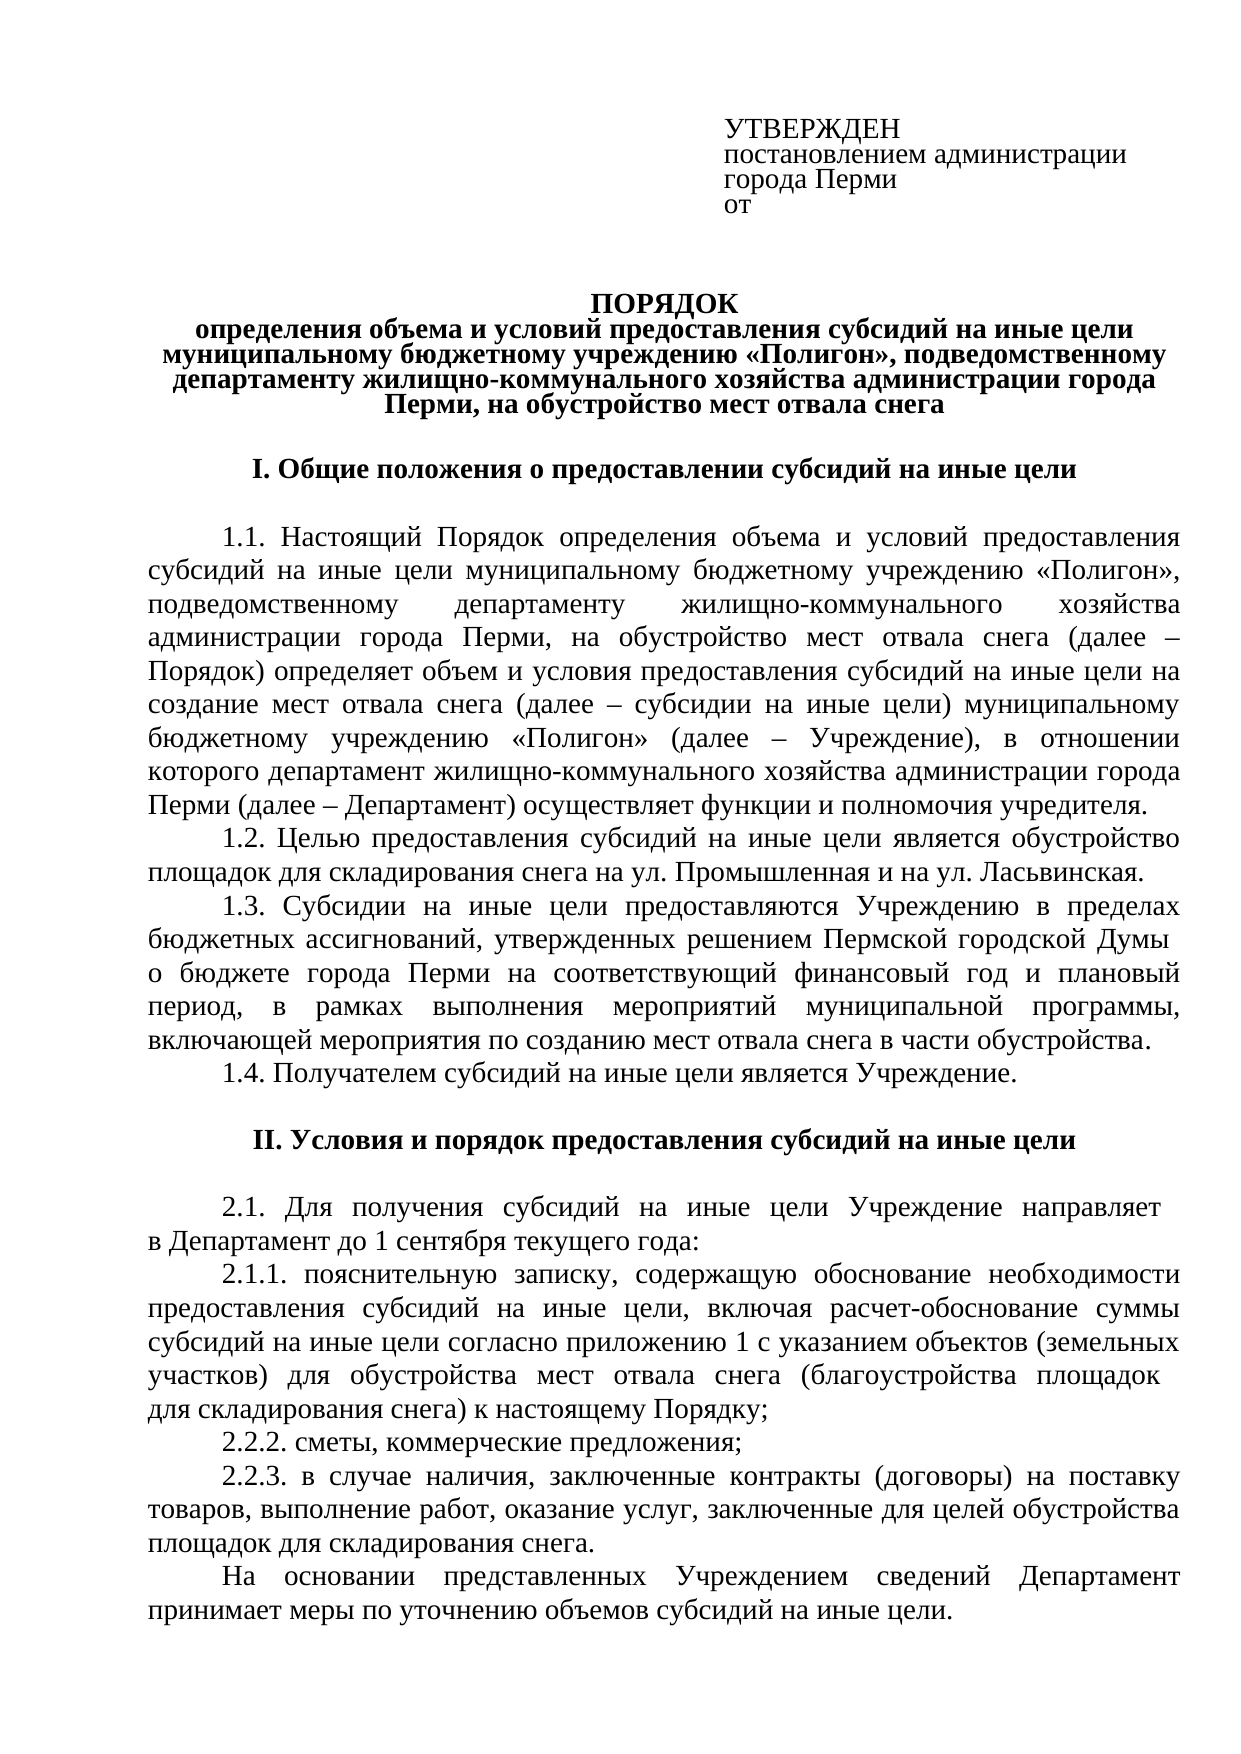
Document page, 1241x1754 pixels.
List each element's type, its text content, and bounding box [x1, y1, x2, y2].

text 1.4. Получателем субсидий на иные цели является Учреждение. [148, 1055, 1181, 1089]
text На основании представленных Учреждением сведений Департамент принимает меры по уточнению объемов субсидий на иные цели. [148, 1558, 1181, 1626]
text II. Условия и порядок предоставления субсидий на иные цели [148, 1122, 1181, 1156]
text определения объема и условий предоставления субсидий на иные цели муниципальному бюджетному учреждению «Полигон», подведомственному департаменту жилищно-коммунального хозяйства администрации города Перми, на обустройство мест отвала снега [148, 318, 1181, 418]
text УТВЕРЖДЕН [148, 118, 1181, 143]
text 2.1.1. пояснительную записку, содержащую обоснование необходимости предоставления субсидий на иные цели, включая расчет-обоснование суммы субсидий на иные цели согласно приложению 1 с указанием объектов (земельных участков) для обустройства мест отвала снега (благоустройства площадок для складирования снега) к настоящему Порядку; [148, 1257, 1181, 1424]
text I. Общие положения о предоставлении субсидий на иные цели [148, 452, 1181, 485]
text 1.1. Настоящий Порядок определения объема и условий предоставления субсидий на иные цели муниципальному бюджетному учреждению «Полигон», подведомственному департаменту жилищно-коммунального хозяйства администрации города Перми, на обустройство мест отвала снега (далее – Порядок) определяет объем и условия предоставления субсидий на иные цели на создание мест отвала снега (далее – субсидии на иные цели) муниципальному бюджетному учреждению «Полигон» (далее – Учреждение), в отношении которого департамент жилищно-коммунального хозяйства администрации города Перми (далее – Департамент) осуществляет функции и полномочия учредителя. [148, 519, 1181, 821]
text 1.2. Целью предоставления субсидий на иные цели является обустройство площадок для складирования снега на ул. Промышленная и на ул. Ласьвинская. [148, 821, 1181, 888]
text от [148, 193, 1181, 218]
text 1.3. Субсидии на иные цели предоставляются Учреждению в пределах бюджетных ассигнований, утвержденных решением Пермской городской Думы о бюджете города Перми на соответствующий финансовый год и плановый период, в рамках выполнения мероприятий муниципальной программы, включающей мероприятия по созданию мест отвала снега в части обустройства. [148, 888, 1181, 1055]
text 2.2.2. сметы, коммерческие предложения; [148, 1424, 1181, 1458]
text ПОРЯДОК [148, 293, 1181, 318]
text 2.2.3. в случае наличия, заключенные контракты (договоры) на поставку товаров, выполнение работ, оказание услуг, заключенные для целей обустройства площадок для складирования снега. [148, 1458, 1181, 1558]
text постановлением администрации [148, 143, 1181, 168]
text 2.1. Для получения субсидий на иные цели Учреждение направляет в Департамент до 1 сентября текущего года: [148, 1189, 1181, 1257]
text города Перми [148, 168, 1181, 193]
